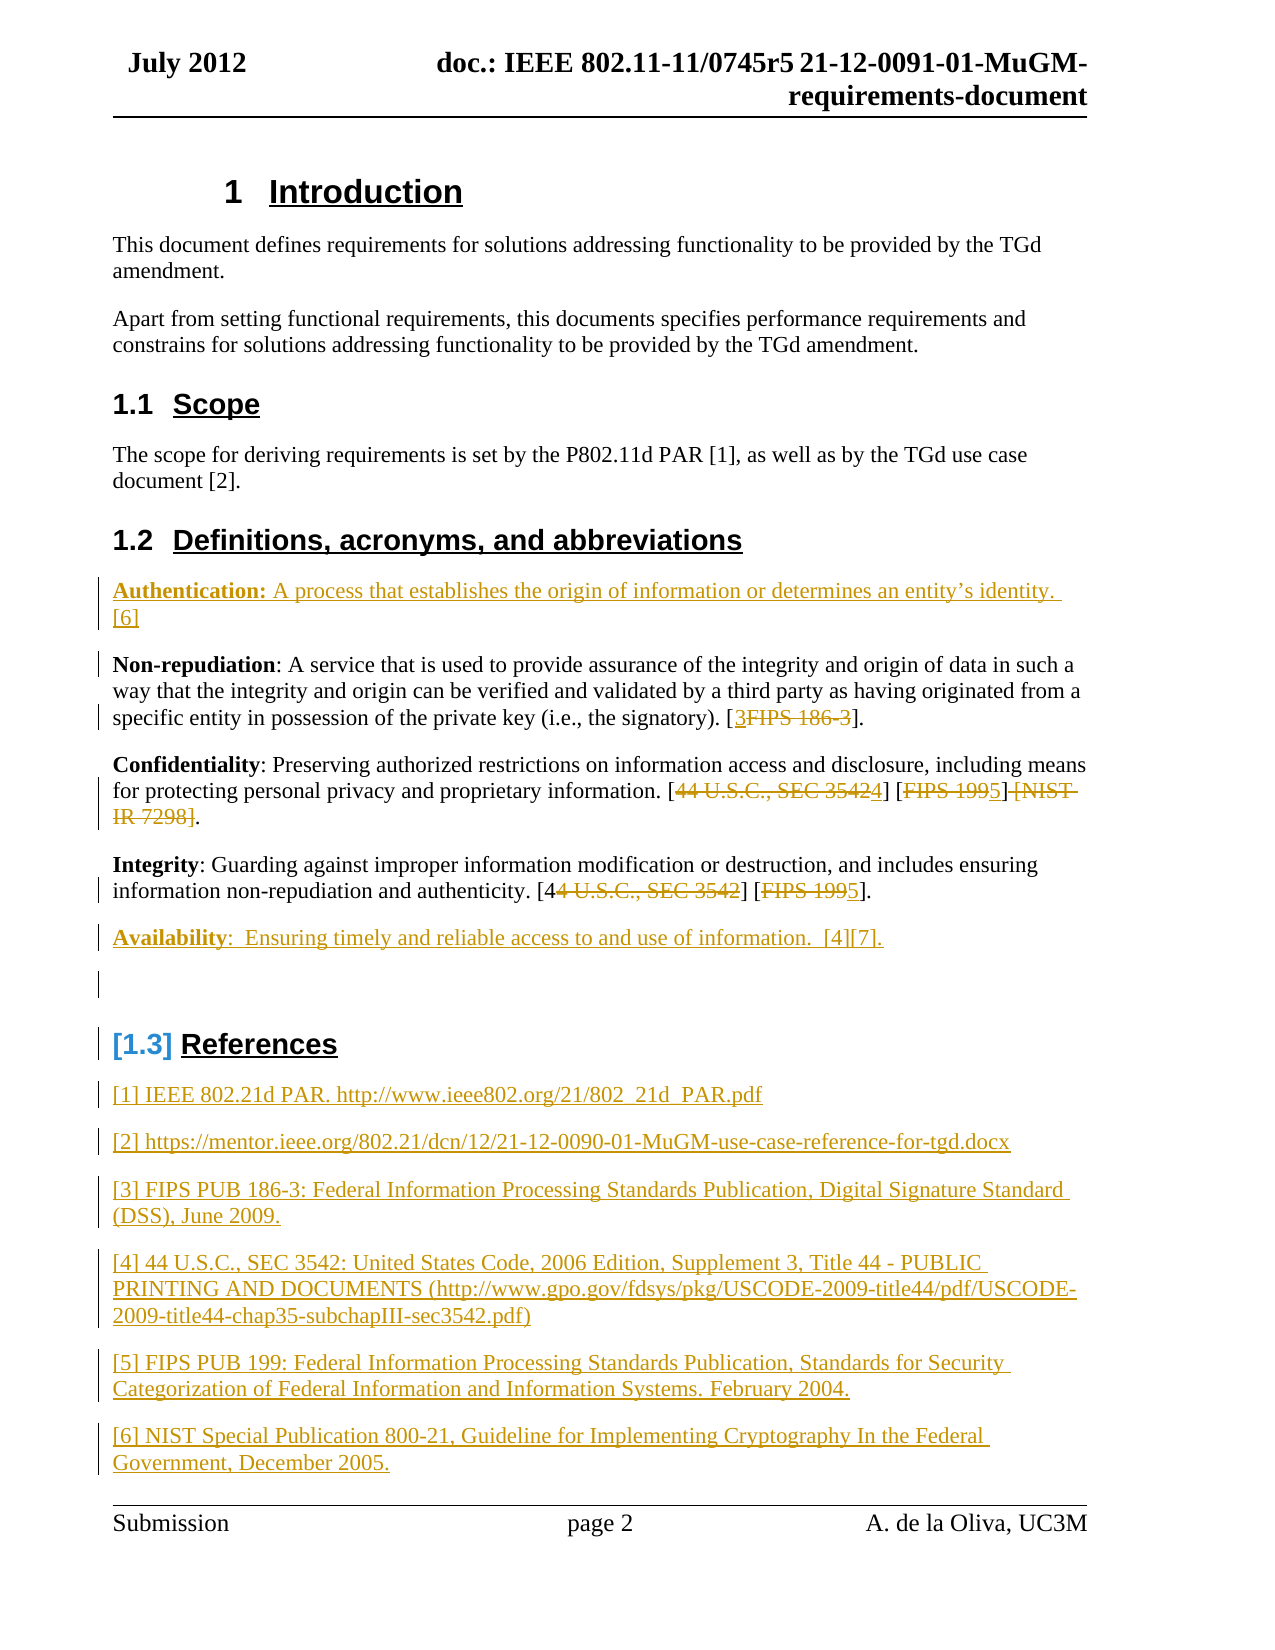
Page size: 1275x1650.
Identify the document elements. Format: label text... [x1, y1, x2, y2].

text This document defines requirements for solutions addressing functionality to be provided by the TGd amendment. [112, 231, 1087, 284]
text Apart from setting functional requirements, this documents specifies performance requirements and constrains for solutions addressing functionality to be provided by the TGd amendment. [112, 305, 1087, 357]
subtitle References [112, 1027, 1087, 1060]
text The scope for deriving requirements is set by the P802.11d PAR [1], as well as by the TGd use case document [2]. [112, 441, 1087, 494]
text Non-repudiation: A service that is used to provide assurance of the integrity and origin of data in such a way that the integrity and origin can be verified and validated by a third party as having originated from a specific entity in possession of the private key (i.e., the signatory). []. [112, 651, 1087, 730]
subtitle Introduction [224, 172, 1087, 210]
text Integrity: Guarding against improper information modification or destruction, and includes ensuring information non-repudiation and authenticity. [4] []. [112, 851, 1087, 903]
subtitle Scope [112, 387, 1087, 420]
text Confidentiality: Preserving authorized restrictions on information access and disclosure, including means for protecting personal privacy and proprietary information. [] []. [112, 751, 1087, 830]
subtitle Definitions, acronyms, and abbreviations [112, 523, 1087, 556]
